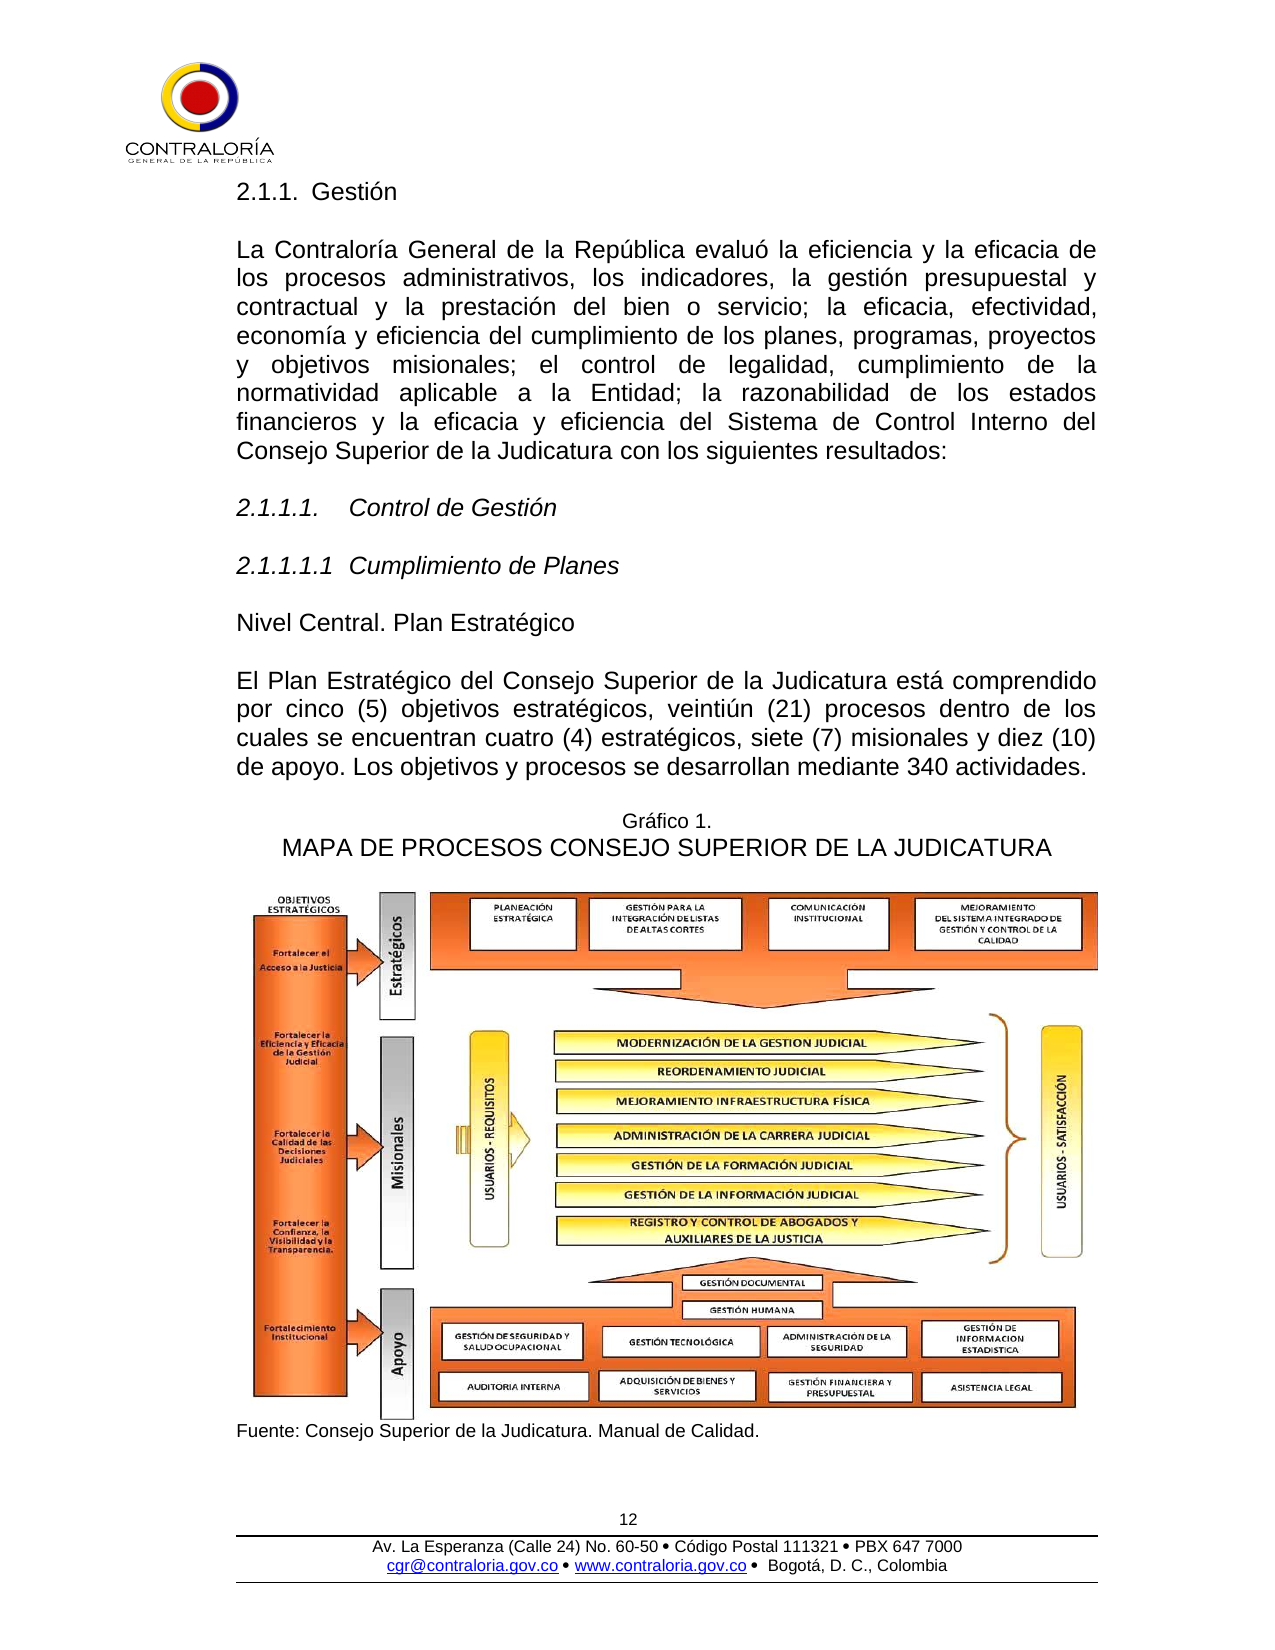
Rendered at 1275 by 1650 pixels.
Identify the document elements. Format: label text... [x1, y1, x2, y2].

text La Contraloría General de la República evaluó la eficiencia y la eficacia de los procesos administrativos, los indicadores, la gestión presupuestal y contractual y la prestación del bien o servicio; la eficacia, efectividad, economía y eficiencia del cumplimiento de los planes, programas, proyectos y objetivos misionales; el control de legalidad, cumplimiento de la normatividad aplicable a la Entidad; la razonabilidad de los estados financieros y la eficacia y eficiencia del Sistema de Control Interno del Consejo Superior de la Judicatura con los siguientes resultados: [236, 235, 1098, 465]
subtitle Control de Gestión [236, 493, 1098, 522]
text Nivel Central. Plan Estratégico [236, 608, 1098, 637]
text El Plan Estratégico del Consejo Superior de la Judicatura está comprendido por cinco (5) objetivos estratégicos, veintiún (21) procesos dentro de los cuales se encuentran cuatro (4) estratégicos, siete (7) misionales y diez (10) de apoyo. Los objetivos y procesos se desarrollan mediante 340 actividades. [236, 666, 1098, 781]
text Fuente: Consejo Superior de la Judicatura. Manual de Calidad. [236, 1420, 1098, 1441]
picture [236, 890, 1098, 1420]
text Gráfico 1. [236, 809, 1098, 833]
subtitle Gestión [236, 177, 1098, 206]
text MAPA DE PROCESOS CONSEJO SUPERIOR DE LA JUDICATURA [236, 833, 1098, 862]
list Cumplimiento de Planes [236, 551, 1098, 579]
picture [117, 54, 282, 172]
